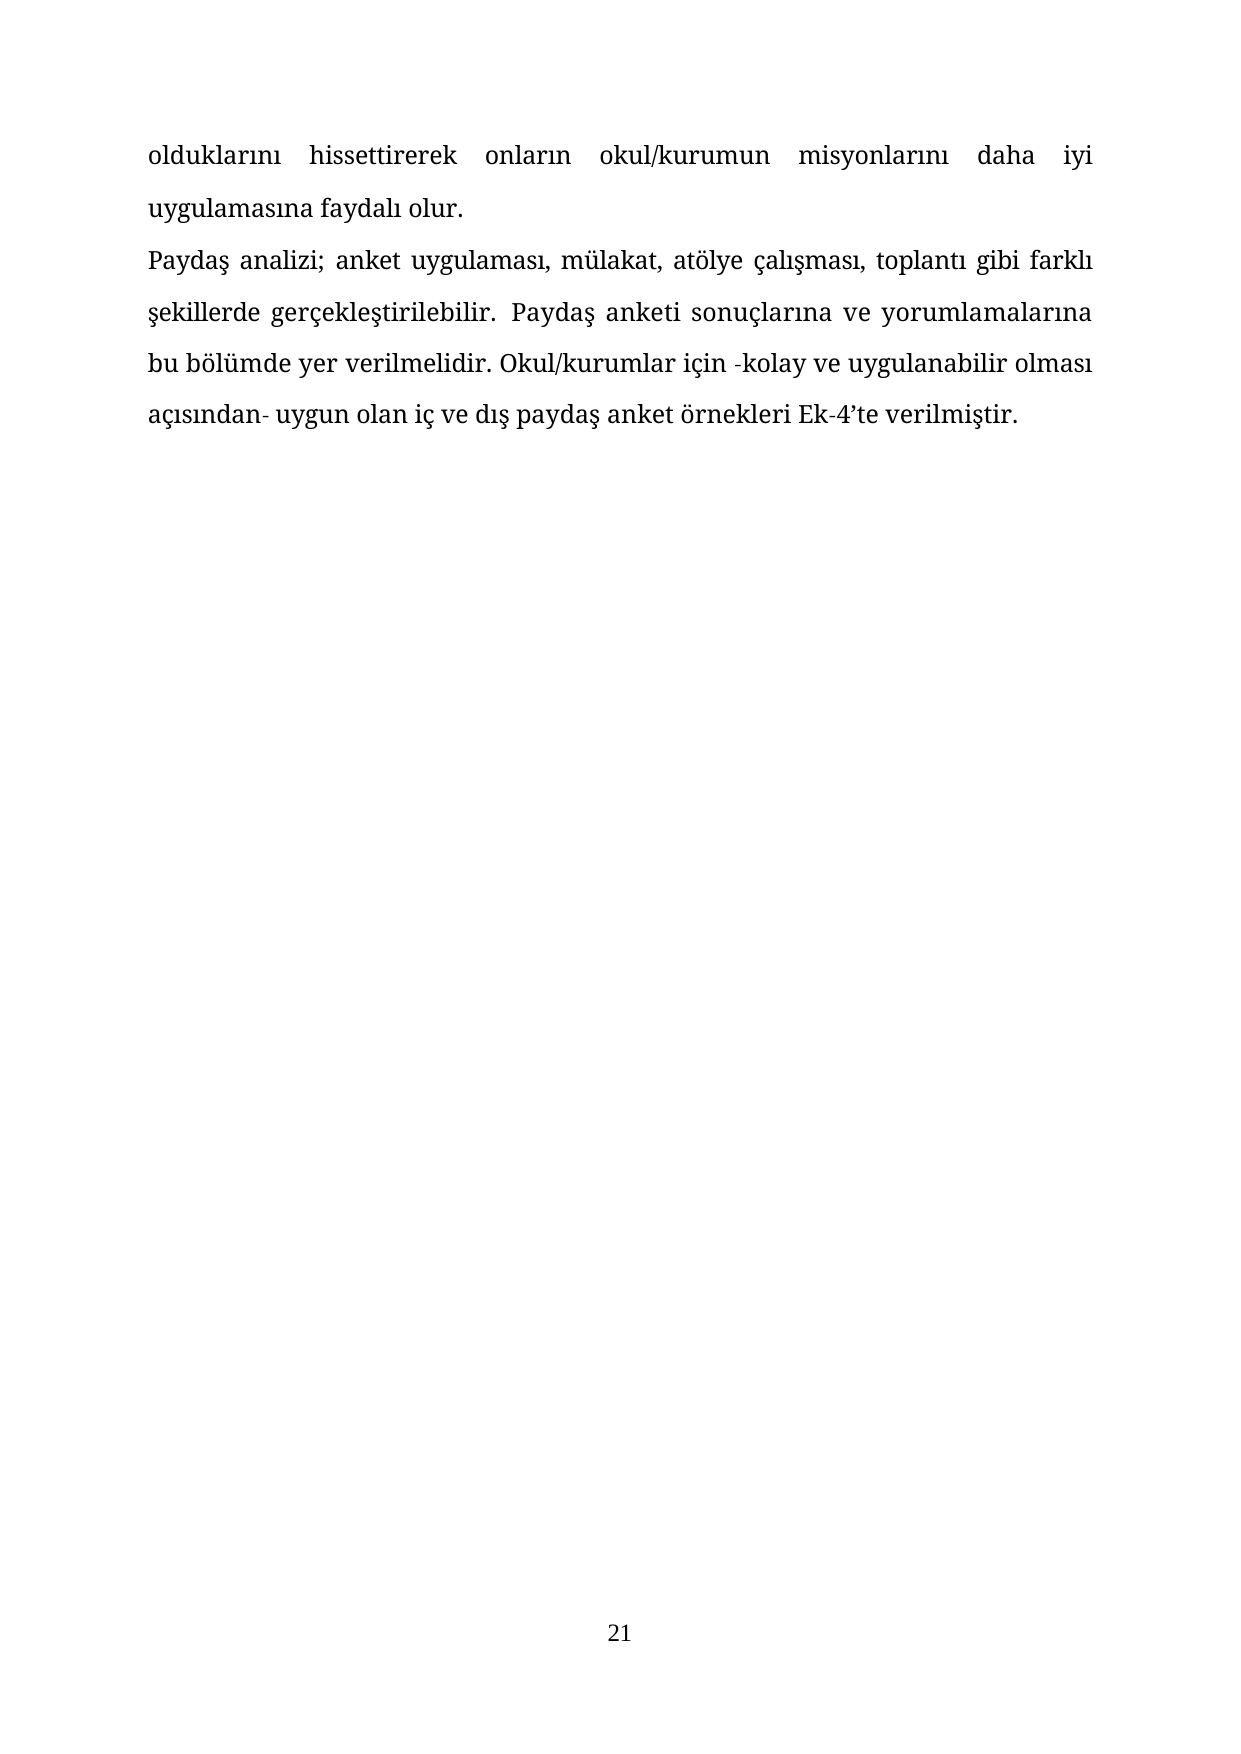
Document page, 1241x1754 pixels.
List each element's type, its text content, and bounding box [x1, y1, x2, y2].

text Paydaş analizi; anket uygulaması, mülakat, atölye çalışması, toplantı gibi farklı şekillerde gerçekleştirilebilir. Paydaş anketi sonuçlarına ve yorumlamalarına bu bölümde yer verilmelidir. Okul/kurumlar için -kolay ve uygulanabilir olması açısından- uygun olan iç ve dış paydaş anket örnekleri Ek-4’te verilmiştir. [148, 243, 1093, 431]
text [148, 137, 1093, 224]
